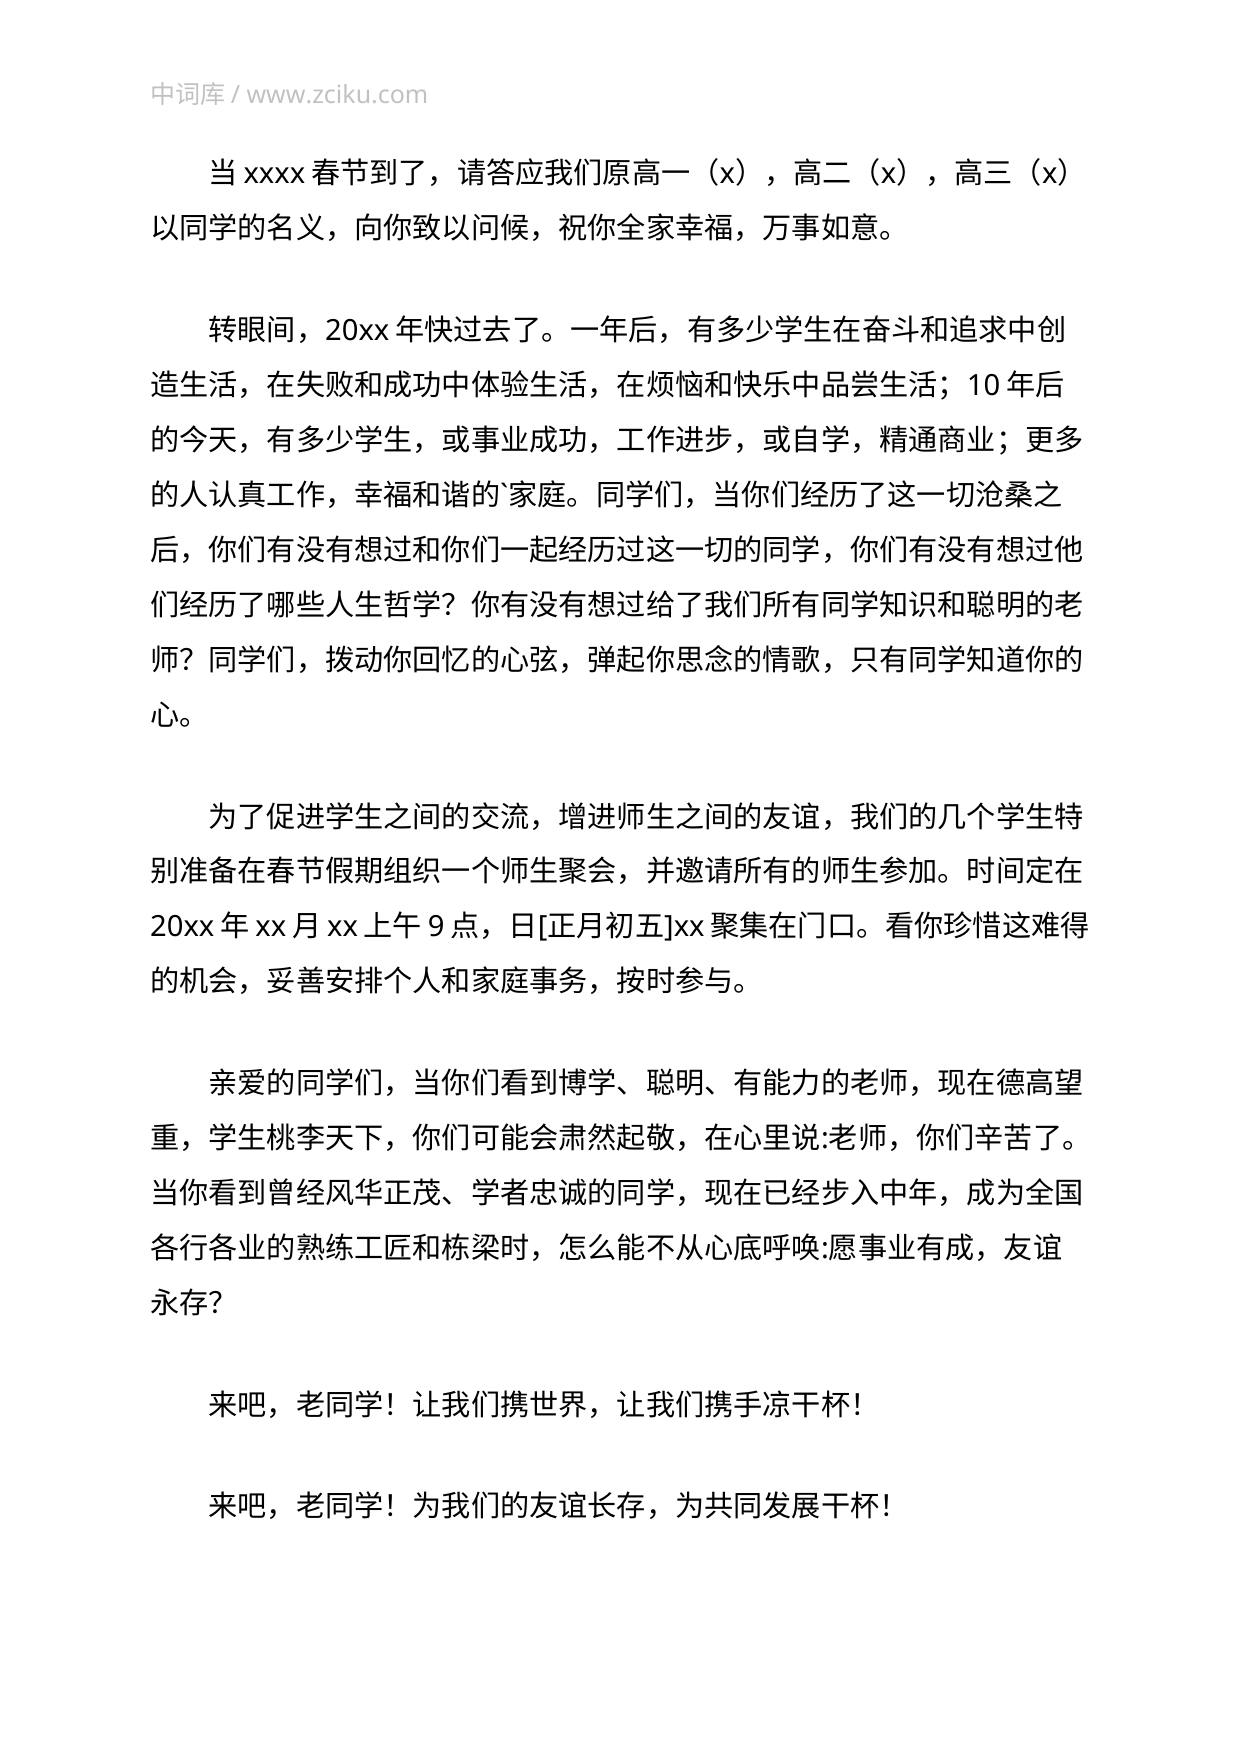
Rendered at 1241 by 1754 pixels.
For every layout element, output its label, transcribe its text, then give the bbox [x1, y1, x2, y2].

text 当xxxx春节到了，请答应我们原高一（x），高二（x），高三（x）以同学的名义，向你致以问候，祝你全家幸福，万事如意。 [150, 150, 1090, 247]
text 亲爱的同学们，当你们看到博学、聪明、有能力的老师，现在德高望重，学生桃李天下，你们可能会肃然起敬，在心里说:老师，你们辛苦了。当你看到曾经风华正茂、学者忠诚的同学，现在已经步入中年，成为全国各行各业的熟练工匠和栋梁时，怎么能不从心底呼唤:愿事业有成，友谊永存？ [150, 1060, 1090, 1322]
text 为了促进学生之间的交流，增进师生之间的友谊，我们的几个学生特别准备在春节假期组织一个师生聚会，并邀请所有的师生参加。时间定在20xx年xx月xx上午9点，日[正月初五]xx聚集在门口。看你珍惜这难得的机会，妥善安排个人和家庭事务，按时参与。 [150, 793, 1090, 1000]
text 来吧，老同学！让我们携世界，让我们携手凉干杯！ [150, 1381, 1090, 1423]
text 转眼间，20xx年快过去了。一年后，有多少学生在奋斗和追求中创造生活，在失败和成功中体验生活，在烦恼和快乐中品尝生活；10年后的今天，有多少学生，或事业成功，工作进步，或自学，精通商业；更多的人认真工作，幸福和谐的`家庭。同学们，当你们经历了这一切沧桑之后，你们有没有想过和你们一起经历过这一切的同学，你们有没有想过他们经历了哪些人生哲学？你有没有想过给了我们所有同学知识和聪明的老师？同学们，拨动你回忆的心弦，弹起你思念的情歌，只有同学知道你的心。 [150, 307, 1090, 734]
text 来吧，老同学！为我们的友谊长存，为共同发展干杯！ [150, 1483, 1090, 1525]
